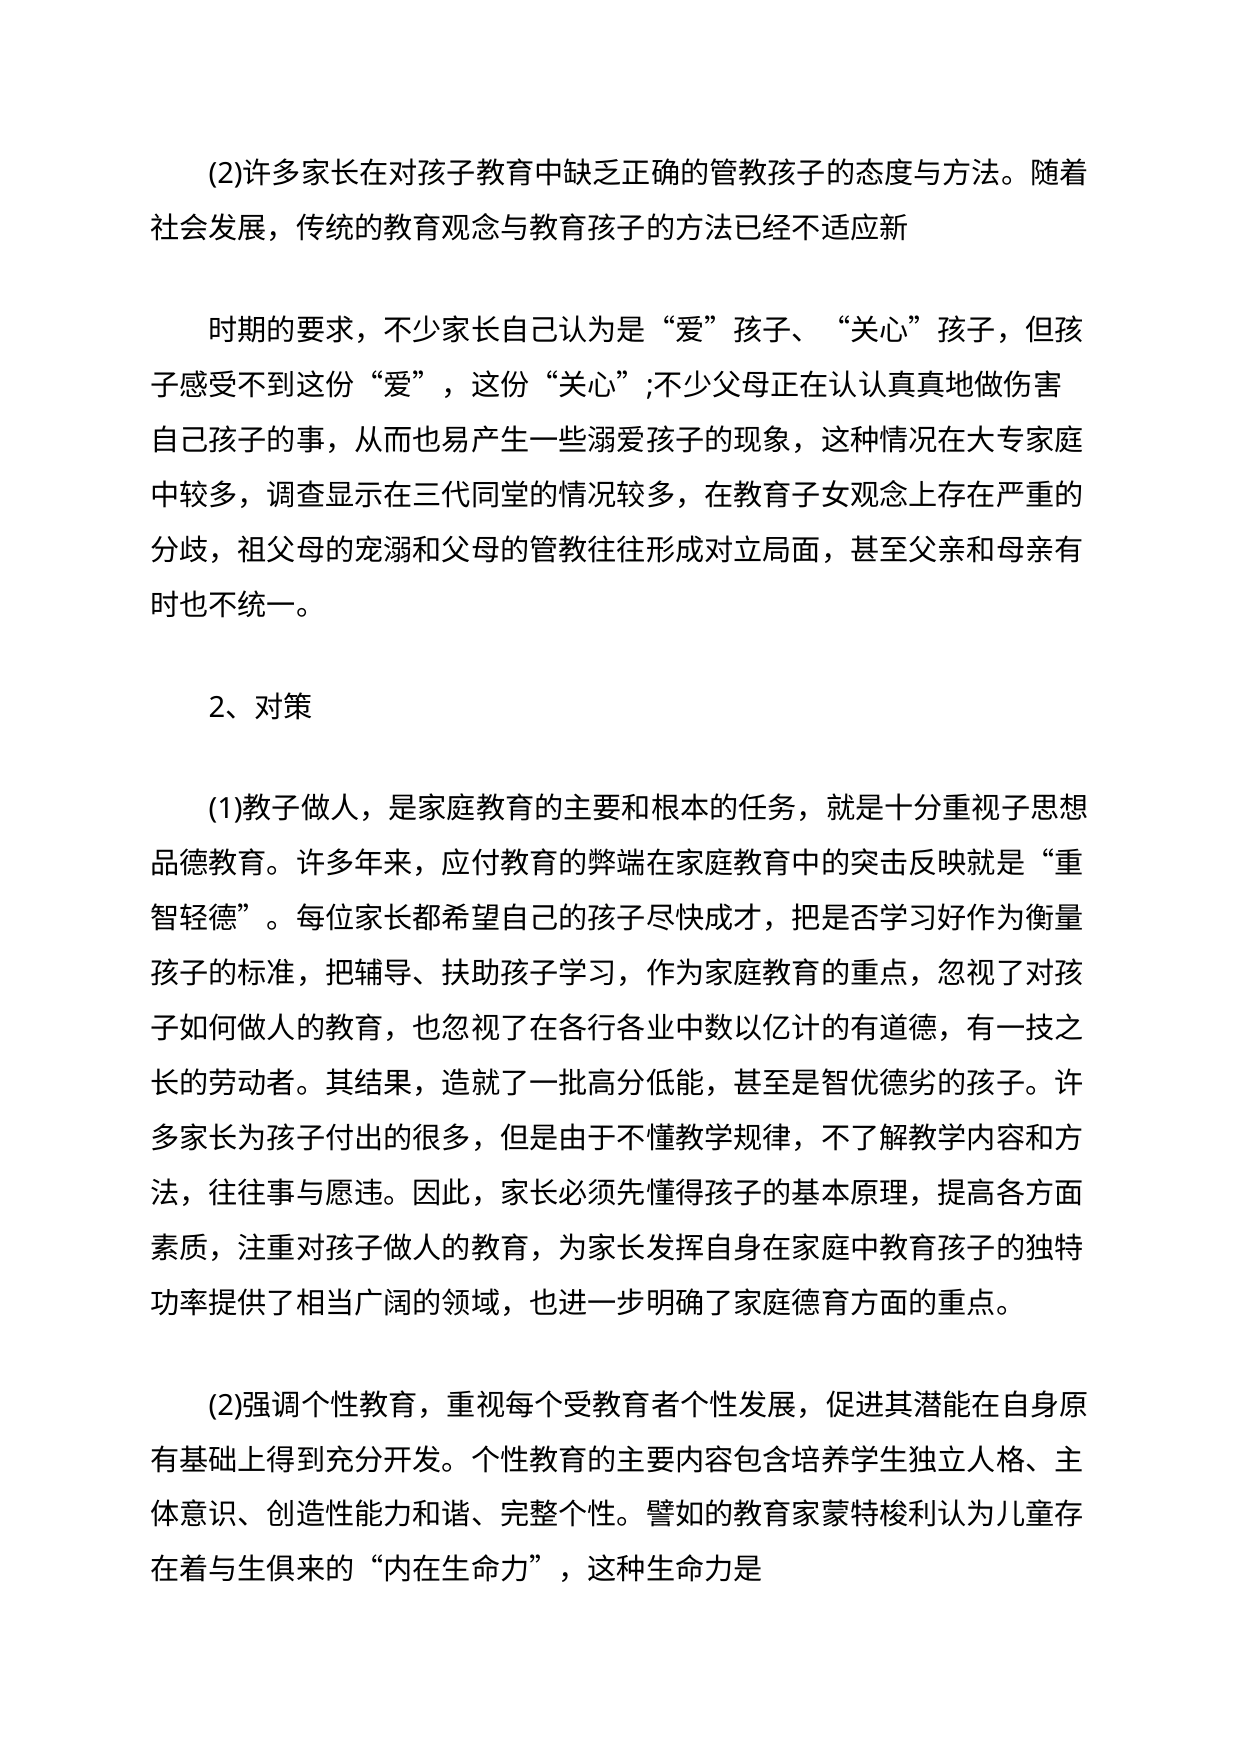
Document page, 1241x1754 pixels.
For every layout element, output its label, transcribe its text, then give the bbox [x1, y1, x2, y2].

text (2)许多家长在对孩子教育中缺乏正确的管教孩子的态度与方法。随着社会发展，传统的教育观念与教育孩子的方法已经不适应新 [150, 150, 1090, 247]
text (1)教子做人，是家庭教育的主要和根本的任务，就是十分重视子思想品德教育。许多年来，应付教育的弊端在家庭教育中的突击反映就是“重智轻德”。每位家长都希望自己的孩子尽快成才，把是否学习好作为衡量孩子的标准，把辅导、扶助孩子学习，作为家庭教育的重点，忽视了对孩子如何做人的教育，也忽视了在各行各业中数以亿计的有道德，有一技之长的劳动者。其结果，造就了一批高分低能，甚至是智优德劣的孩子。许多家长为孩子付出的很多，但是由于不懂教学规律，不了解教学内容和方法，往往事与愿违。因此，家长必须先懂得孩子的基本原理，提高各方面素质，注重对孩子做人的教育，为家长发挥自身在家庭中教育孩子的独特功率提供了相当广阔的领域，也进一步明确了家庭德育方面的重点。 [150, 785, 1090, 1322]
text 2、对策 [150, 683, 1090, 726]
text 时期的要求，不少家长自己认为是“爱”孩子、“关心”孩子，但孩子感受不到这份“爱”，这份“关心”;不少父母正在认认真真地做伤害自己孩子的事，从而也易产生一些溺爱孩子的现象，这种情况在大专家庭中较多，调查显示在三代同堂的情况较多，在教育子女观念上存在严重的分歧，祖父母的宠溺和父母的管教往往形成对立局面，甚至父亲和母亲有时也不统一。 [150, 307, 1090, 624]
text (2)强调个性教育，重视每个受教育者个性发展，促进其潜能在自身原有基础上得到充分开发。个性教育的主要内容包含培养学生独立人格、主体意识、创造性能力和谐、完整个性。譬如的教育家蒙特梭利认为儿童存在着与生俱来的“内在生命力”，这种生命力是 [150, 1381, 1090, 1588]
